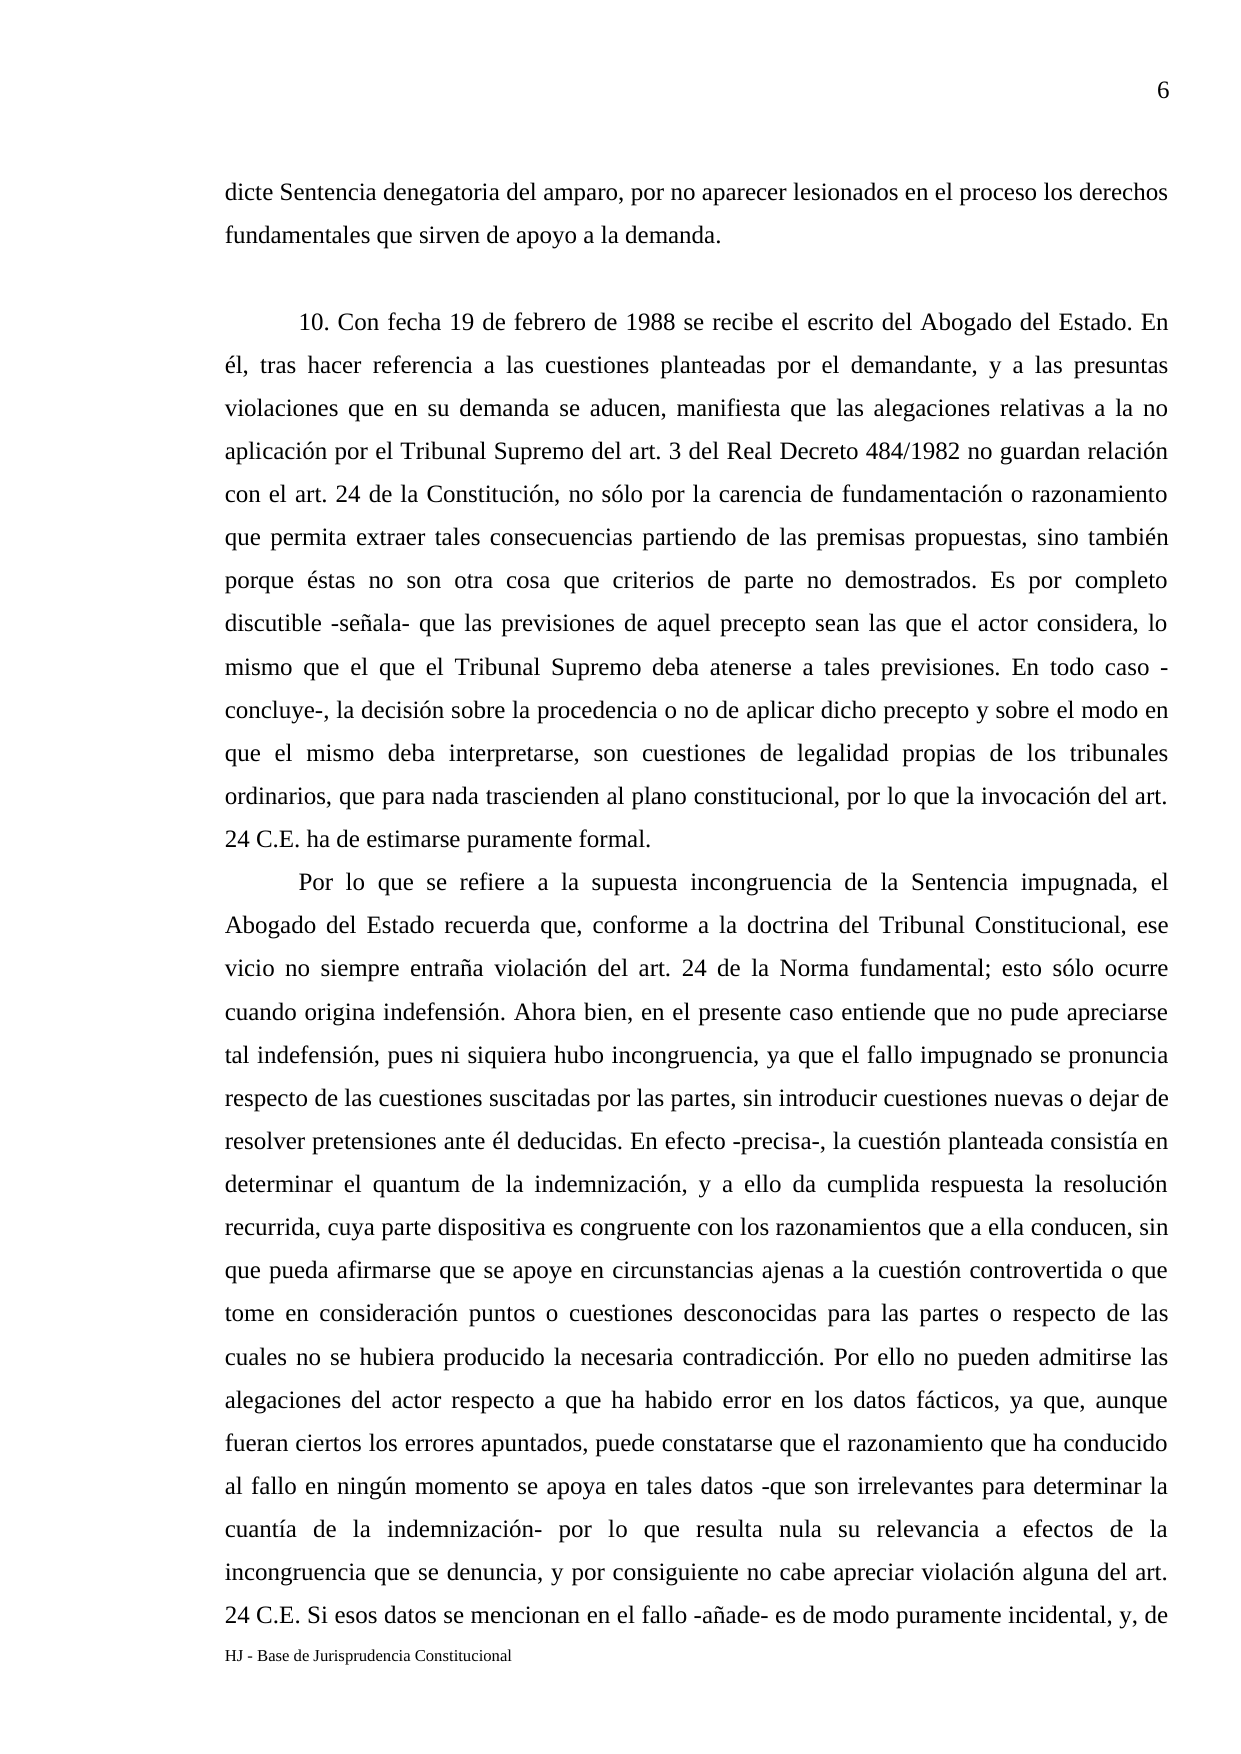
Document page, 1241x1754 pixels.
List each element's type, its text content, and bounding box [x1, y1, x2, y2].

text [224, 177, 1169, 249]
text 10. Con fecha 19 de febrero de 1988 se recibe el escrito del Abogado del Estado. En él, tras hacer referencia a las cuestiones planteadas por el demandante, y a las presuntas violaciones que en su demanda se aducen, manifiesta que las alegaciones relativas a la no aplicación por el Tribunal Supremo del art. 3 del Real Decreto 484/1982 no guardan relación con el art. 24 de la Constitución, no sólo por la carencia de fundamentación o razonamiento que permita extraer tales consecuencias partiendo de las premisas propuestas, sino también porque éstas no son otra cosa que criterios de parte no demostrados. Es por completo discutible -señala- que las previsiones de aquel precepto sean las que el actor considera, lo mismo que el que el Tribunal Supremo deba atenerse a tales previsiones. En todo caso -concluye-, la decisión sobre la procedencia o no de aplicar dicho precepto y sobre el modo en que el mismo deba interpretarse, son cuestiones de legalidad propias de los tribunales ordinarios, que para nada trascienden al plano constitucional, por lo que la invocación del art. 24 C.E. ha de estimarse puramente formal. [224, 307, 1169, 853]
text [224, 867, 1169, 1629]
